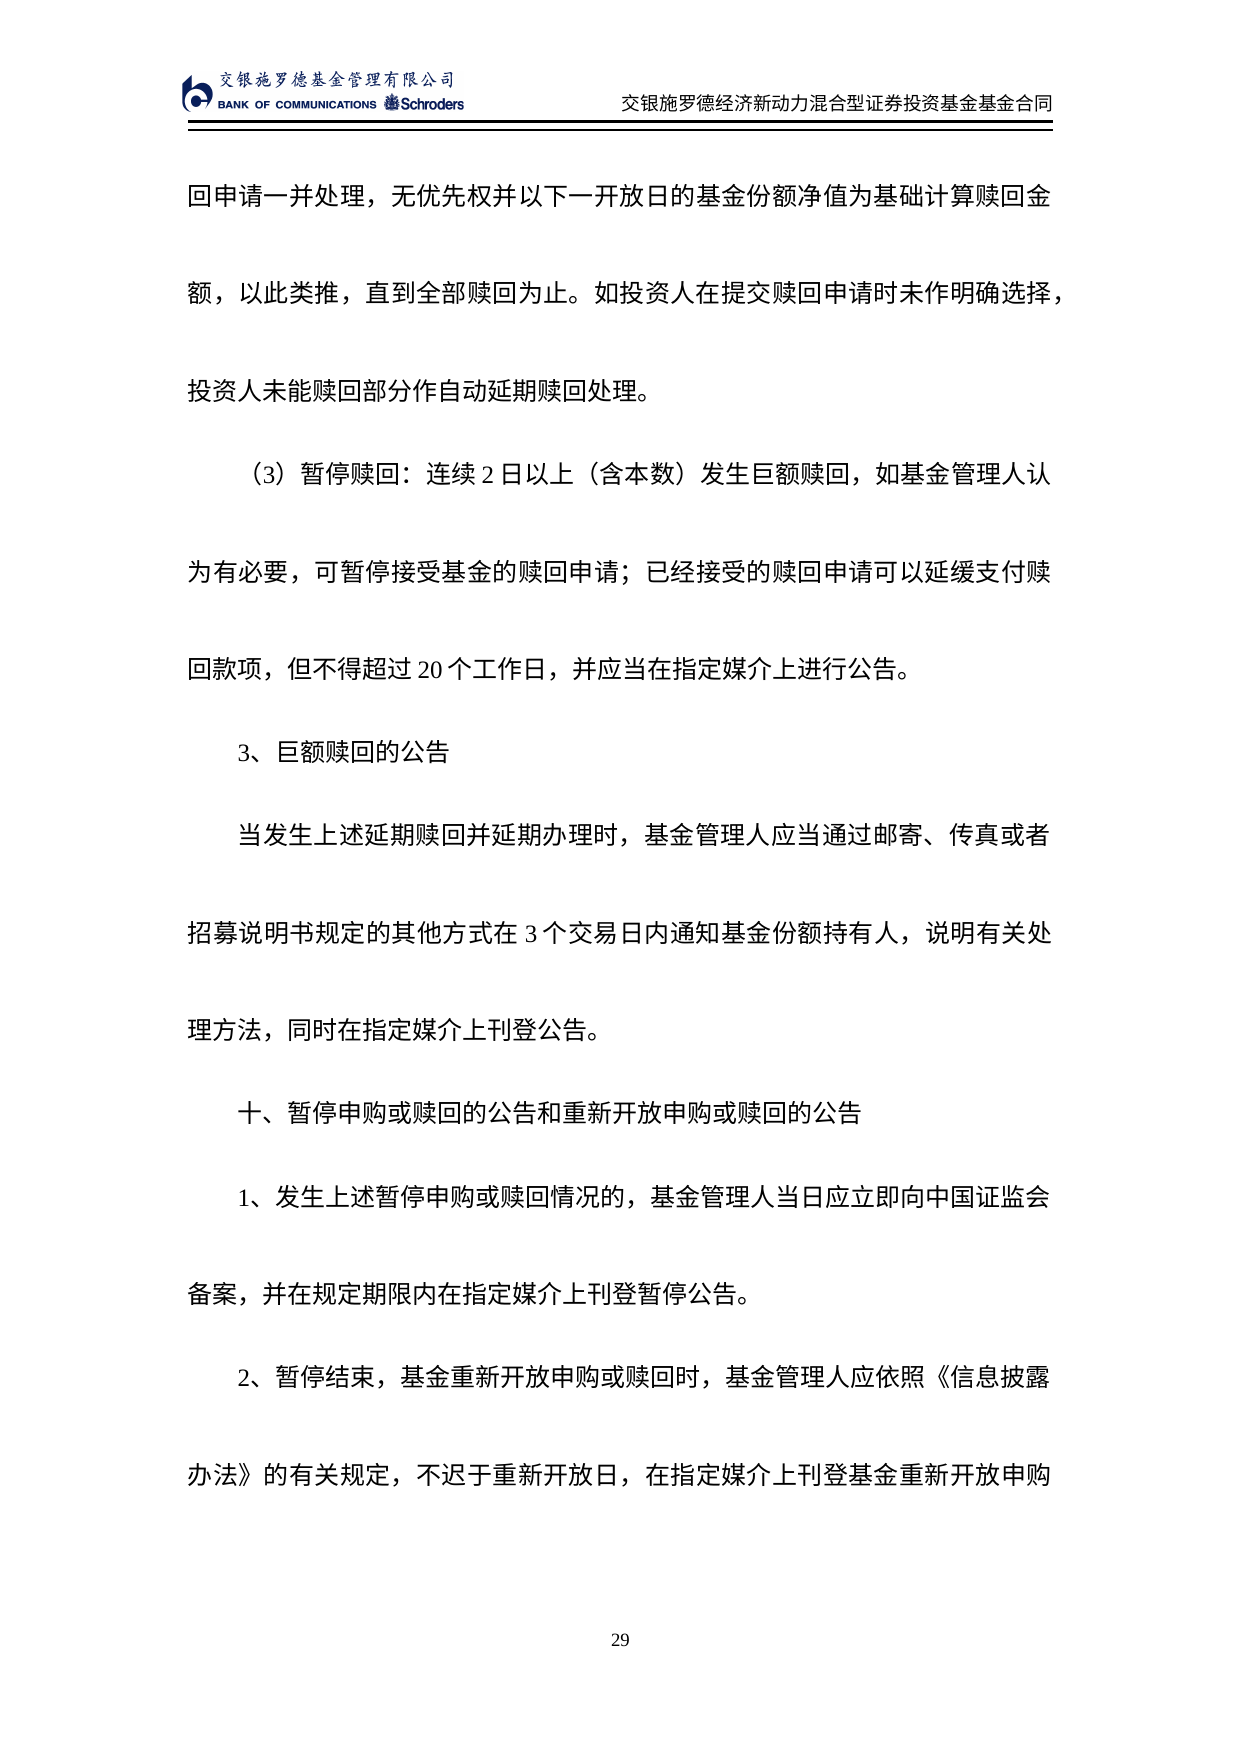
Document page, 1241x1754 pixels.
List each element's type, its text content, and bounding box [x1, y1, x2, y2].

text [187, 162, 1053, 422]
text 十、暂停申购或赎回的公告和重新开放申购或赎回的公告 [187, 1079, 1053, 1144]
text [187, 1343, 1053, 1506]
text 3、巨额赎回的公告 [187, 718, 1053, 783]
text （3）暂停赎回：连续2日以上（含本数）发生巨额赎回，如基金管理人认为有必要，可暂停接受基金的赎回申请；已经接受的赎回申请可以延缓支付赎回款项，但不得超过20个工作日，并应当在指定媒介上进行公告。 [187, 440, 1053, 700]
text 当发生上述延期赎回并延期办理时，基金管理人应当通过邮寄、传真或者招募说明书规定的其他方式在3个交易日内通知基金份额持有人，说明有关处理方法，同时在指定媒介上刊登公告。 [187, 801, 1053, 1061]
text 1、发生上述暂停申购或赎回情况的，基金管理人当日应立即向中国证监会备案，并在规定期限内在指定媒介上刊登暂停公告。 [187, 1163, 1053, 1325]
picture [182, 71, 464, 112]
